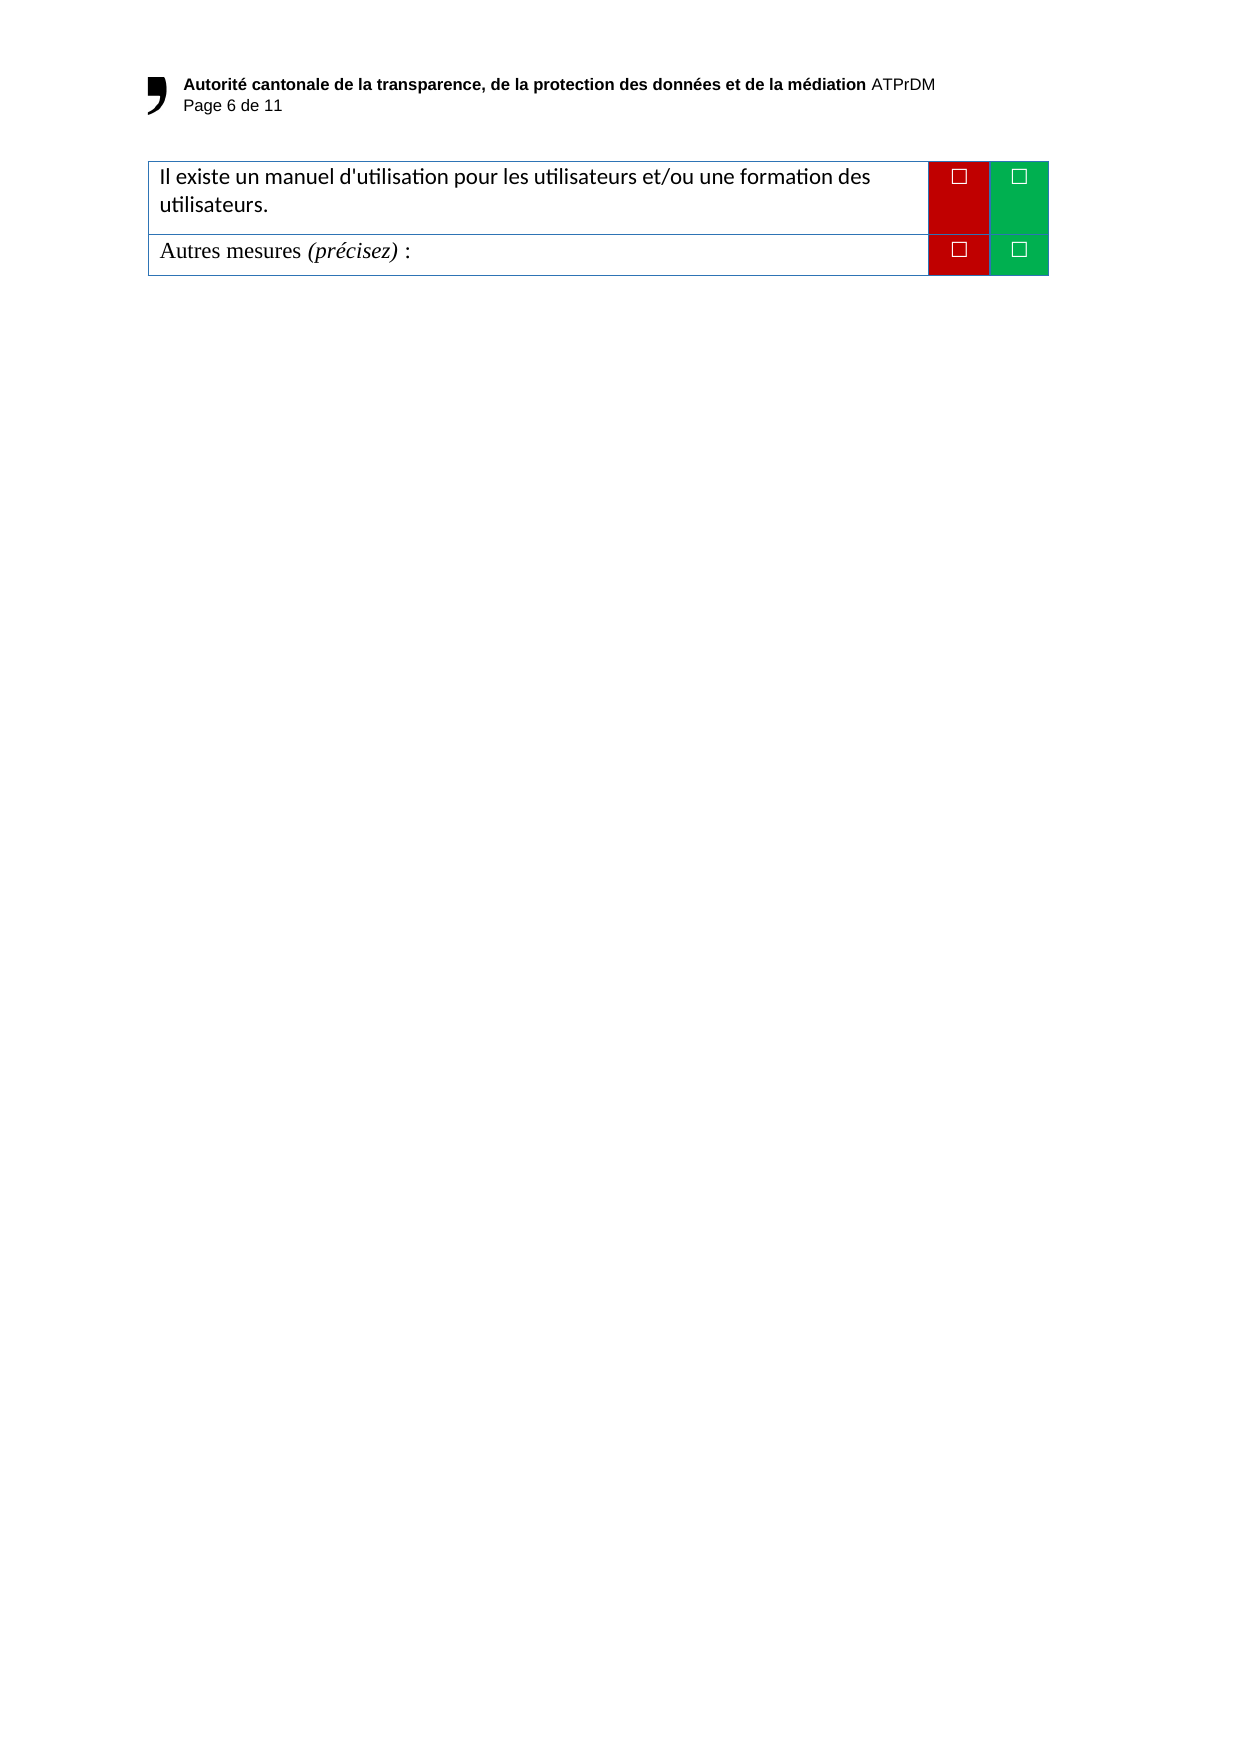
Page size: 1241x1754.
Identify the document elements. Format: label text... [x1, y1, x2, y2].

picture [147, 77, 167, 115]
table_cell Autres mesures (précisez) : [149, 235, 928, 275]
table_cell Il existe un manuel d'utilisation pour les utilisateurs et/ou une formation des utilisateurs. [149, 162, 928, 234]
